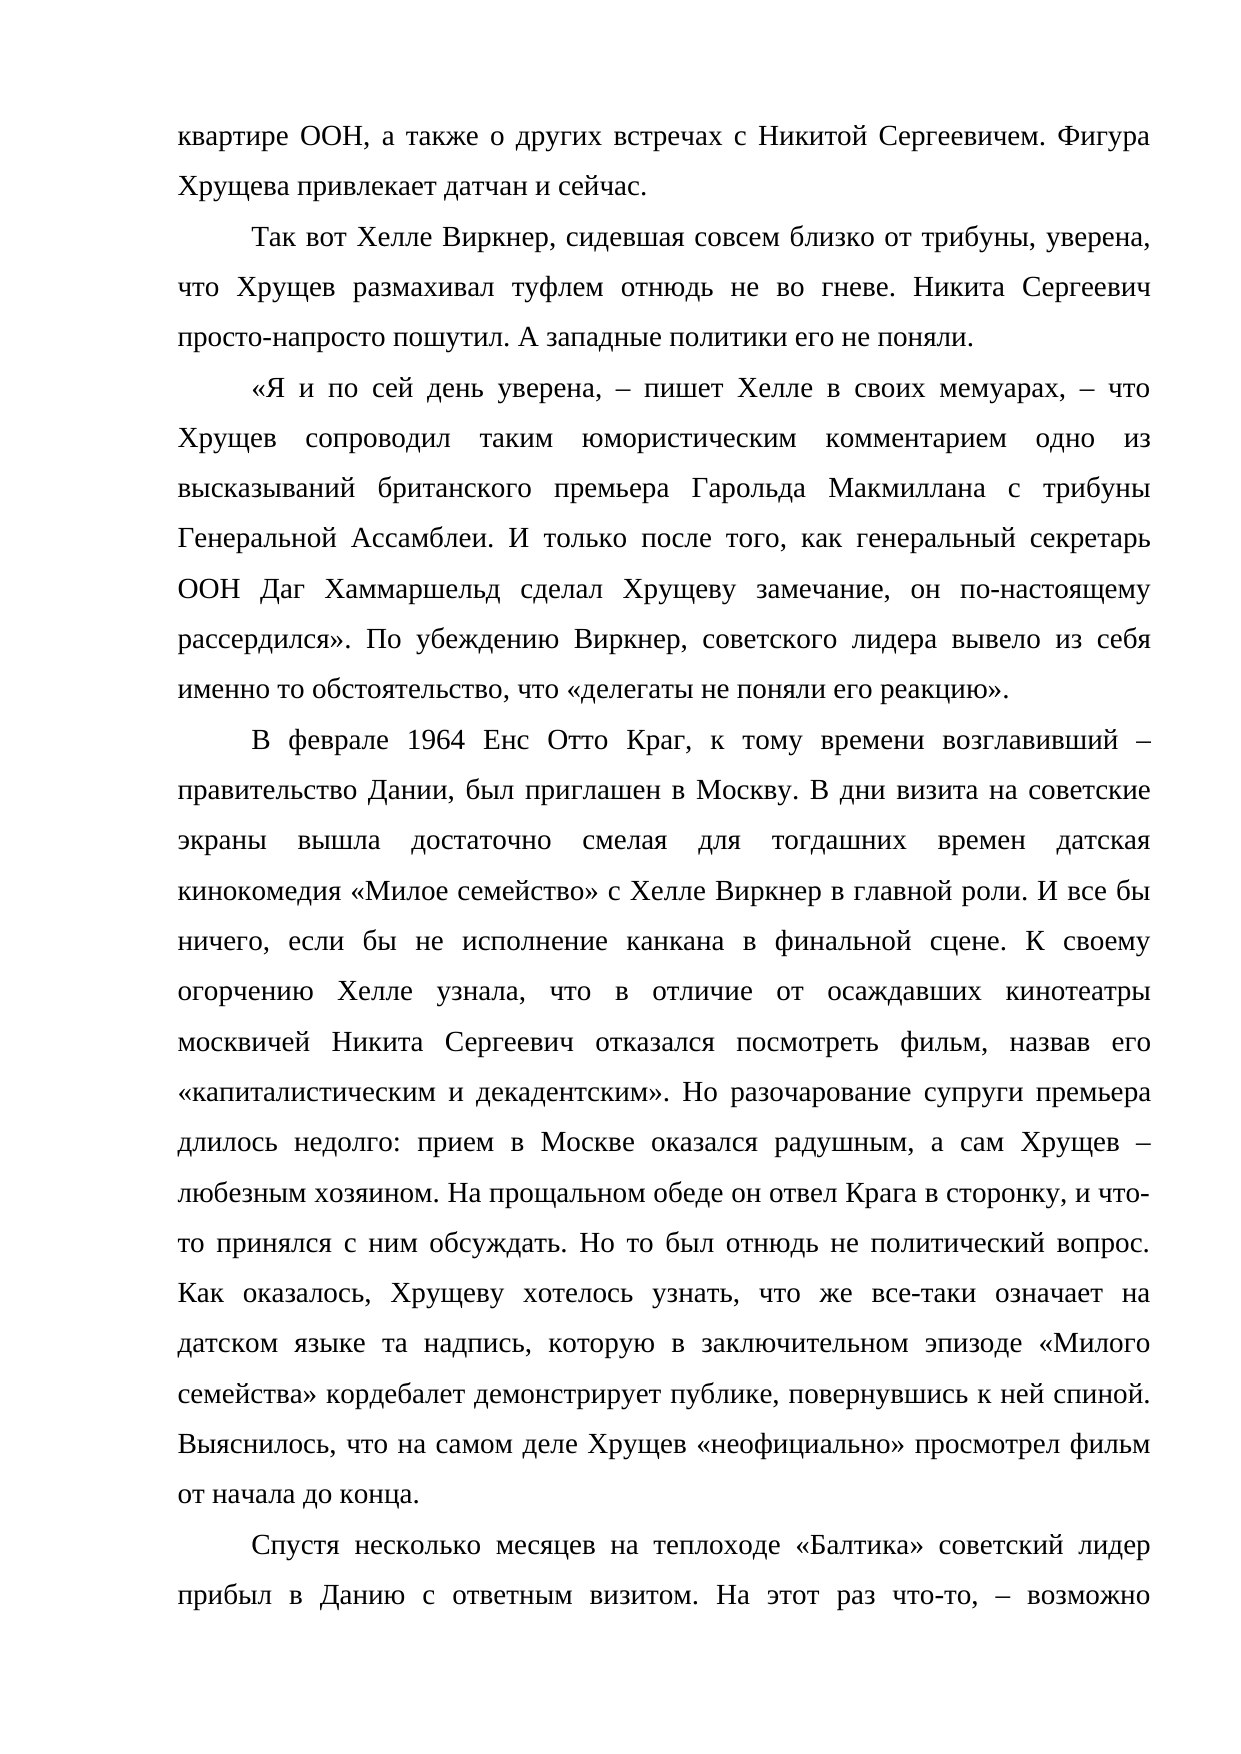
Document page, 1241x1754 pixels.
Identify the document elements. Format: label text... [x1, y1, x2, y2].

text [177, 118, 1152, 202]
text «Я и по сей день уверена, – пишет Хелле в своих мемуарах, – что Хрущев сопроводил таким юмористическим комментарием одно из высказываний британского премьера Гарольда Макмиллана с трибуны Генеральной Ассамблеи. И только после того, как генеральный секретарь ООН Даг Хаммаршельд сделал Хрущеву замечание, он по-настоящему рассердился». По убеждению Виркнер, советского лидера вывело из себя именно то обстоятельство, что «делегаты не поняли его реакцию». [177, 370, 1152, 705]
text В феврале 1964 Енс Отто Краг, к тому времени возглавивший – правительство Дании, был приглашен в Москву. В дни визита на советские экраны вышла достаточно смелая для тогдашних времен датская кинокомедия «Милое семейство» с Хелле Виркнер в главной роли. И все бы ничего, если бы не исполнение канкана в финальной сцене. К своему огорчению Хелле узнала, что в отличие от осаждавших кинотеатры москвичей Никита Сергеевич отказался посмотреть фильм, назвав его «капиталистическим и декадентским». Но разочарование супруги премьера длилось недолго: прием в Москве оказался радушным, а сам Хрущев – любезным хозяином. На прощальном обеде он отвел Крага в сторонку, и что-то принялся с ним обсуждать. Но то был отнюдь не политический вопрос. Как оказалось, Хрущеву хотелось узнать, что же все-таки означает на датском языке та надпись, которую в заключительном эпизоде «Милого семейства» кордебалет демонстрирует публике, повернувшись к ней спиной. Выяснилось, что на самом деле Хрущев «неофициально» просмотрел фильм от начала до конца. [177, 722, 1152, 1510]
text Так вот Хелле Виркнер, сидевшая совсем близко от трибуны, уверена, что Хрущев размахивал туфлем отнюдь не во гневе. Никита Сергеевич просто-напросто пошутил. А западные политики его не поняли. [177, 219, 1152, 353]
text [177, 1527, 1152, 1611]
